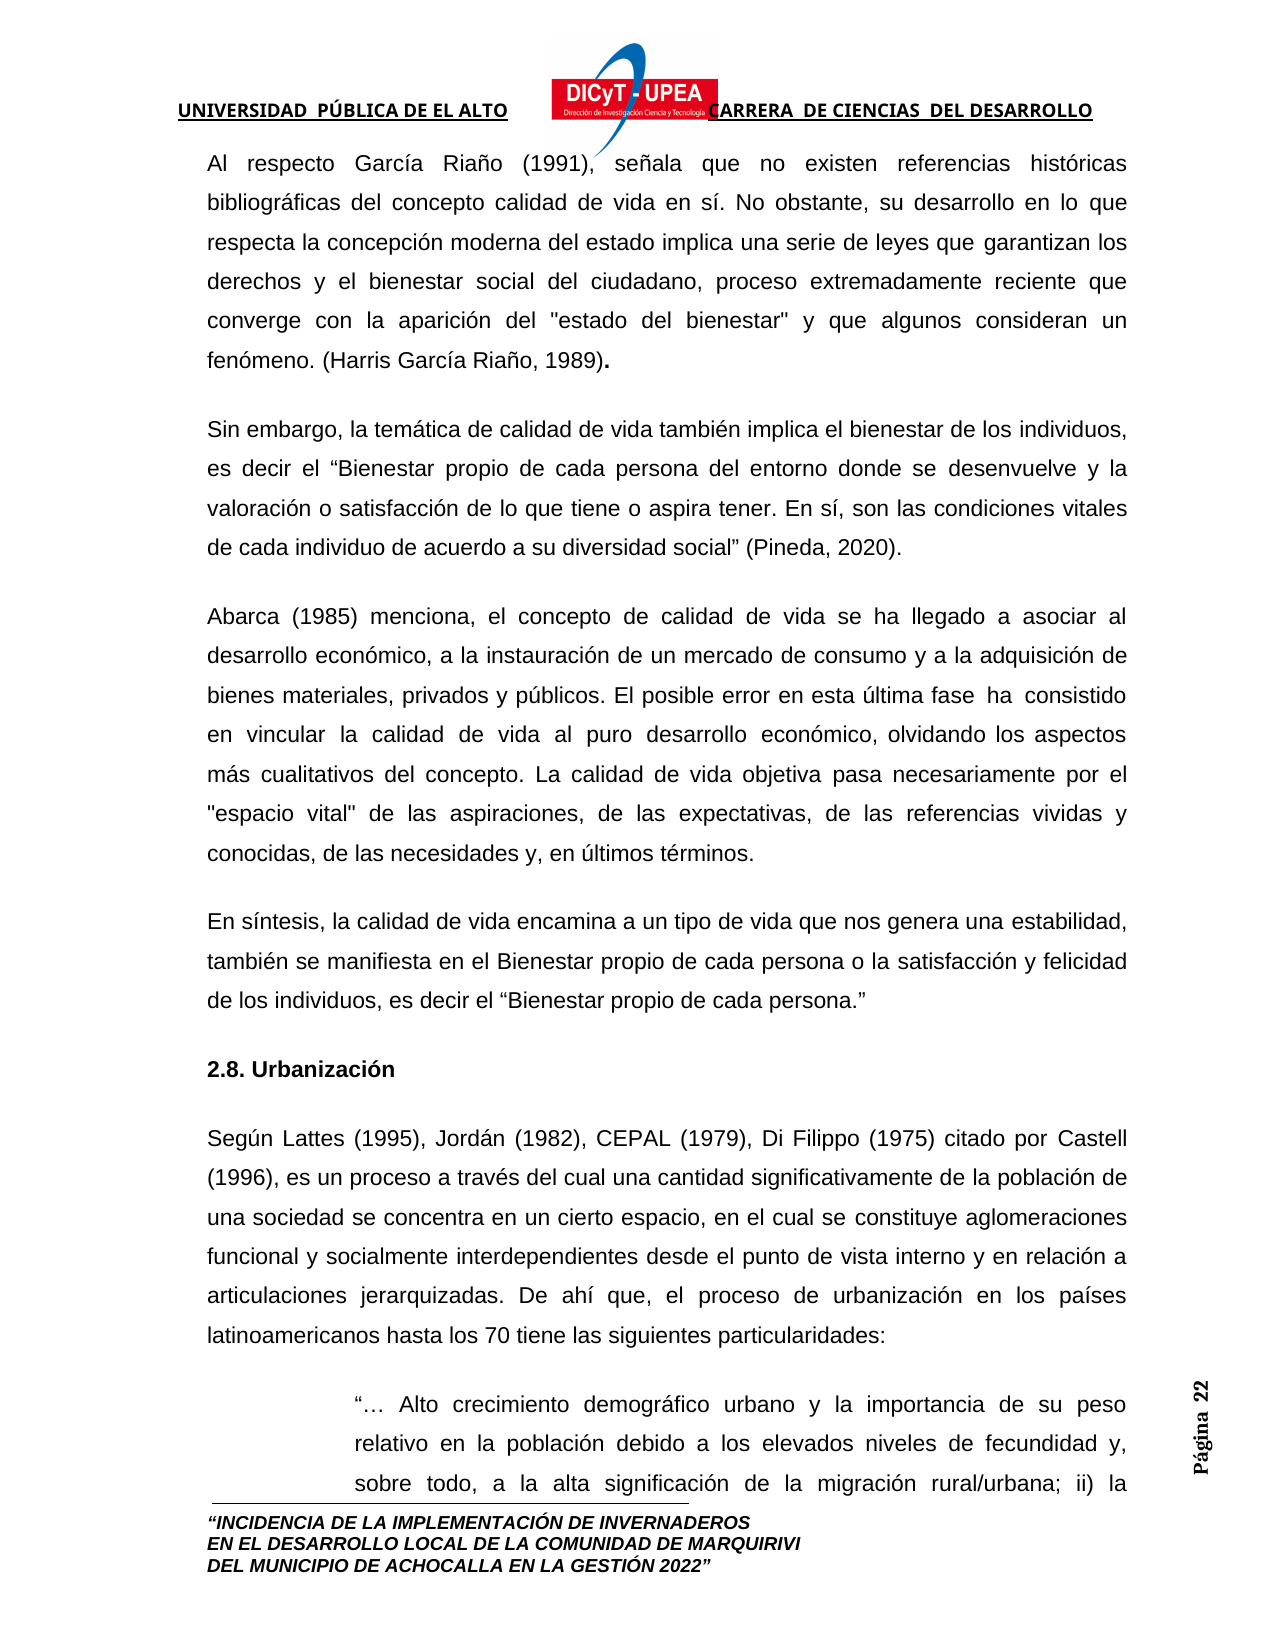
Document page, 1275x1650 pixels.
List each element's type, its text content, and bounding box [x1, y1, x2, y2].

text En síntesis, la calidad de vida encamina a un tipo de vida que nos genera una estabilidad, también se manifiesta en el Bienestar propio de cada persona o la satisfacción y felicidad de los individuos, es decir el “Bienestar propio de cada persona.” [207, 908, 1127, 1013]
picture [545, 37, 721, 149]
text Abarca (1985) menciona, el concepto de calidad de vida se ha llegado a asociar al desarrollo económico, a la instauración de un mercado de consumo y a la adquisición de bienes materiales, privados y públicos. El posible error en esta última fase ha consistido en vincular la calidad de vida al puro desarrollo económico, olvidando los aspectos más cualitativos del concepto. La calidad de vida objetiva pasa necesariamente por el "espacio vital" de las aspiraciones, de las expectativas, de las referencias vividas y conocidas, de las necesidades y, en últimos términos. [207, 603, 1127, 866]
text Según Lattes (1995), Jordán (1982), CEPAL (1979), Di Filippo (1975) citado por Castell (1996), es un proceso a través del cual una cantidad significativamente de la población de una sociedad se concentra en un cierto espacio, en el cual se constituye aglomeraciones funcional y socialmente interdependientes desde el punto de vista interno y en relación a articulaciones jerarquizadas. De ahí que, el proceso de urbanización en los países latinoamericanos hasta los 70 tiene las siguientes particularidades: [207, 1124, 1127, 1348]
text Sin embargo, la temática de calidad de vida también implica el bienestar de los individuos, es decir el “Bienestar propio de cada persona del entorno donde se desenvuelve y la valoración o satisfacción de lo que tiene o aspira tener. En sí, son las condiciones vitales de cada individuo de acuerdo a su diversidad social” (Pineda, 2020). [207, 416, 1127, 560]
text 2.8. Urbanización [207, 1056, 1127, 1082]
text Al respecto García Riaño (1991), señala que no existen referencias históricas bibliográficas del concepto calidad de vida en sí. No obstante, su desarrollo en lo que respecta la concepción moderna del estado implica una serie de leyes que garantizan los derechos y el bienestar social del ciudadano, proceso extremadamente reciente que converge con la aparición del "estado del bienestar" y que algunos consideran un fenómeno. (Harris García Riaño, 1989). [207, 149, 1127, 373]
